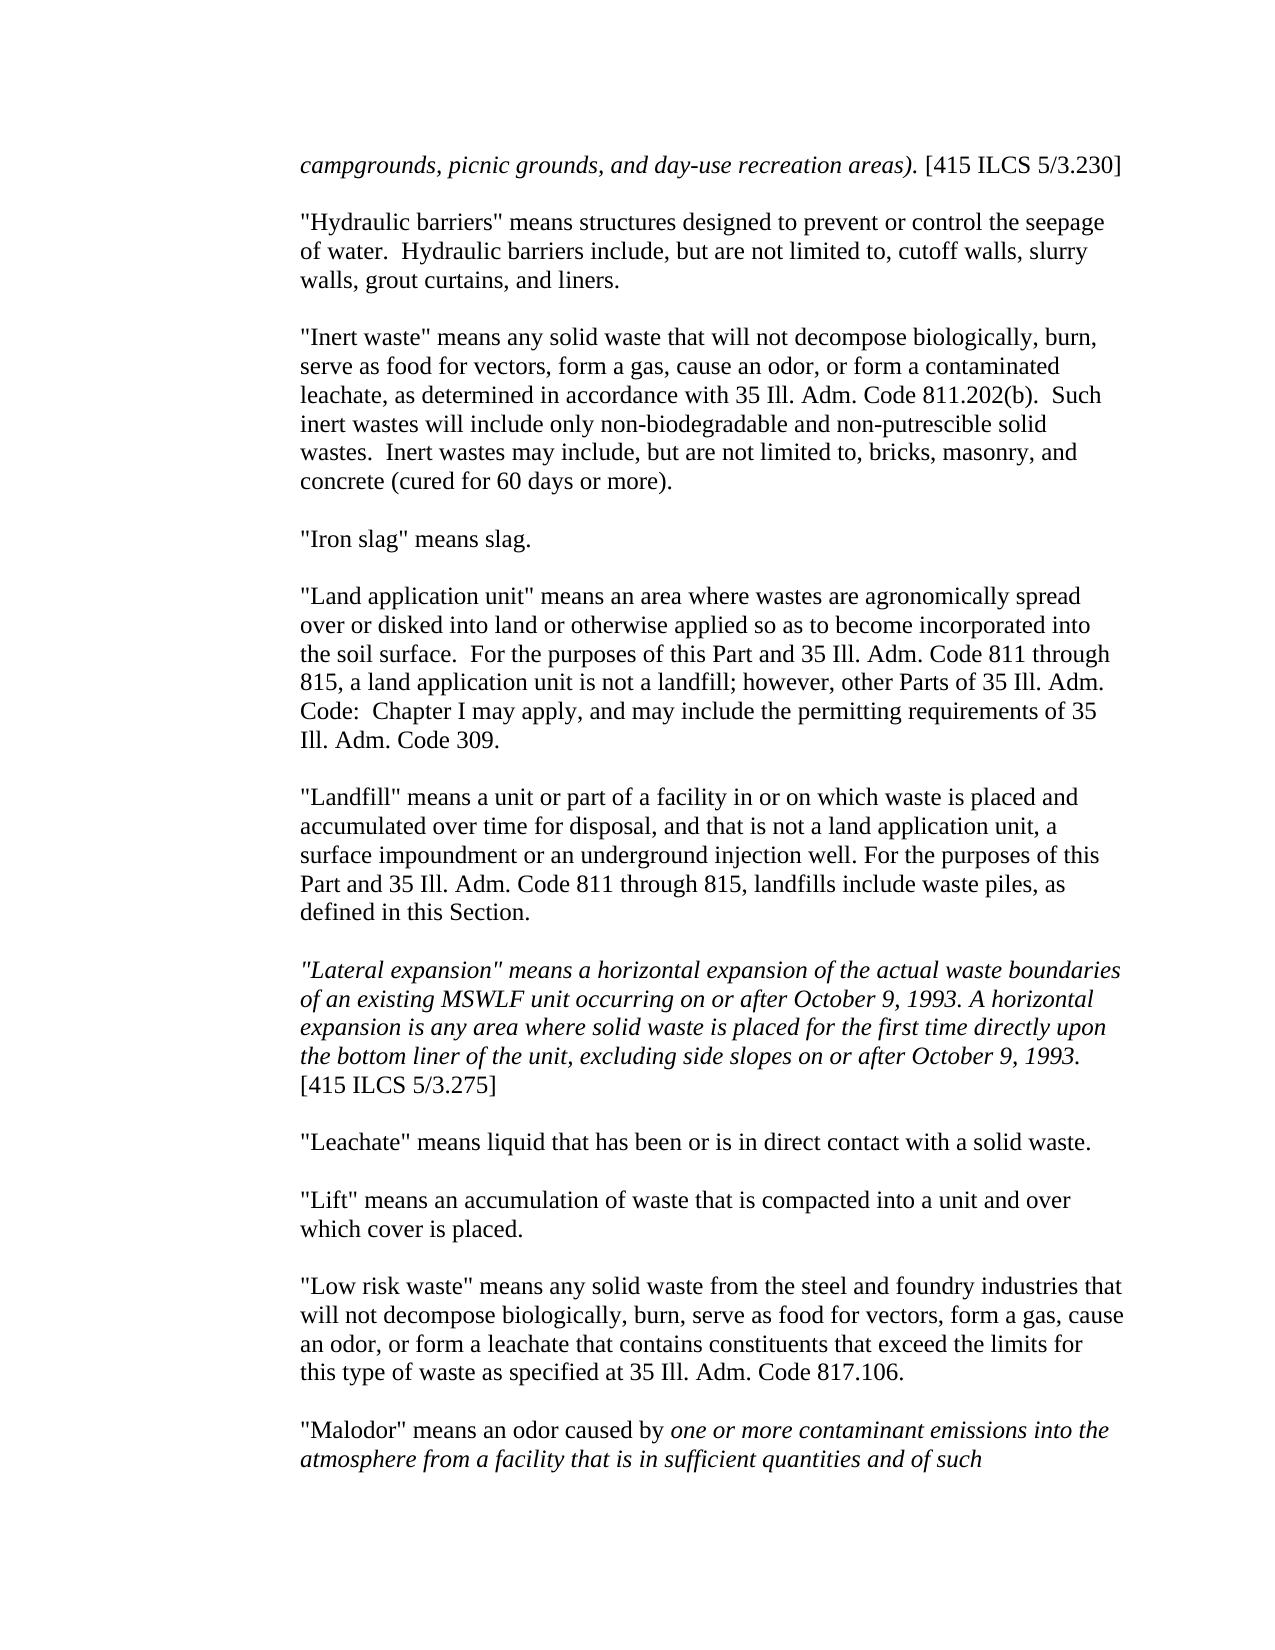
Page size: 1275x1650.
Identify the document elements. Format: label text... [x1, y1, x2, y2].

text "Low risk waste" means any solid waste from the steel and foundry industries that will not decompose biologically, burn, serve as food for vectors, form a gas, cause an odor, or form a leachate that contains constituents that exceed the limits for this type of waste as specified at 35 Ill. Adm. Code 817.106. [300, 1271, 1125, 1386]
text "Hydraulic barriers" means structures designed to prevent or control the seepage of water. Hydraulic barriers include, but are not limited to, cutoff walls, slurry walls, grout curtains, and liners. [300, 207, 1125, 294]
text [300, 150, 1125, 179]
text "Iron slag" means slag. [300, 524, 1125, 552]
text "Landfill" means a unit or part of a facility in or on which waste is placed and accumulated over time for disposal, and that is not a land application unit, a surface impoundment or an underground injection well. For the purposes of this Part and 35 Ill. Adm. Code 811 through 815, landfills include waste piles, as defined in this Section. [300, 782, 1125, 926]
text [300, 1415, 1125, 1472]
text "Land application unit" means an area where wastes are agronomically spread over or disked into land or otherwise applied so as to become incorporated into the soil surface. For the purposes of this Part and 35 Ill. Adm. Code 811 through 815, a land application unit is not a landfill; however, other Parts of 35 Ill. Adm. Code: Chapter I may apply, and may include the permitting requirements of 35 Ill. Adm. Code 309. [300, 581, 1125, 754]
text "Inert waste" means any solid waste that will not decompose biologically, burn, serve as food for vectors, form a gas, cause an odor, or form a contaminated leachate, as determined in accordance with 35 Ill. Adm. Code 811.202(b). Such inert wastes will include only non-biodegradable and non-putrescible solid wastes. Inert wastes may include, but are not limited to, bricks, masonry, and concrete (cured for 60 days or more). [300, 322, 1125, 495]
text "Lift" means an accumulation of waste that is compacted into a unit and over which cover is placed. [300, 1185, 1125, 1242]
text "Leachate" means liquid that has been or is in direct contact with a solid waste. [300, 1127, 1125, 1156]
text "Lateral expansion" means a horizontal expansion of the actual waste boundaries of an existing MSWLF unit occurring on or after October 9, 1993. A horizontal expansion is any area where solid waste is placed for the first time directly upon the bottom liner of the unit, excluding side slopes on or after October 9, 1993. [415 ILCS 5/3.275] [300, 955, 1125, 1099]
